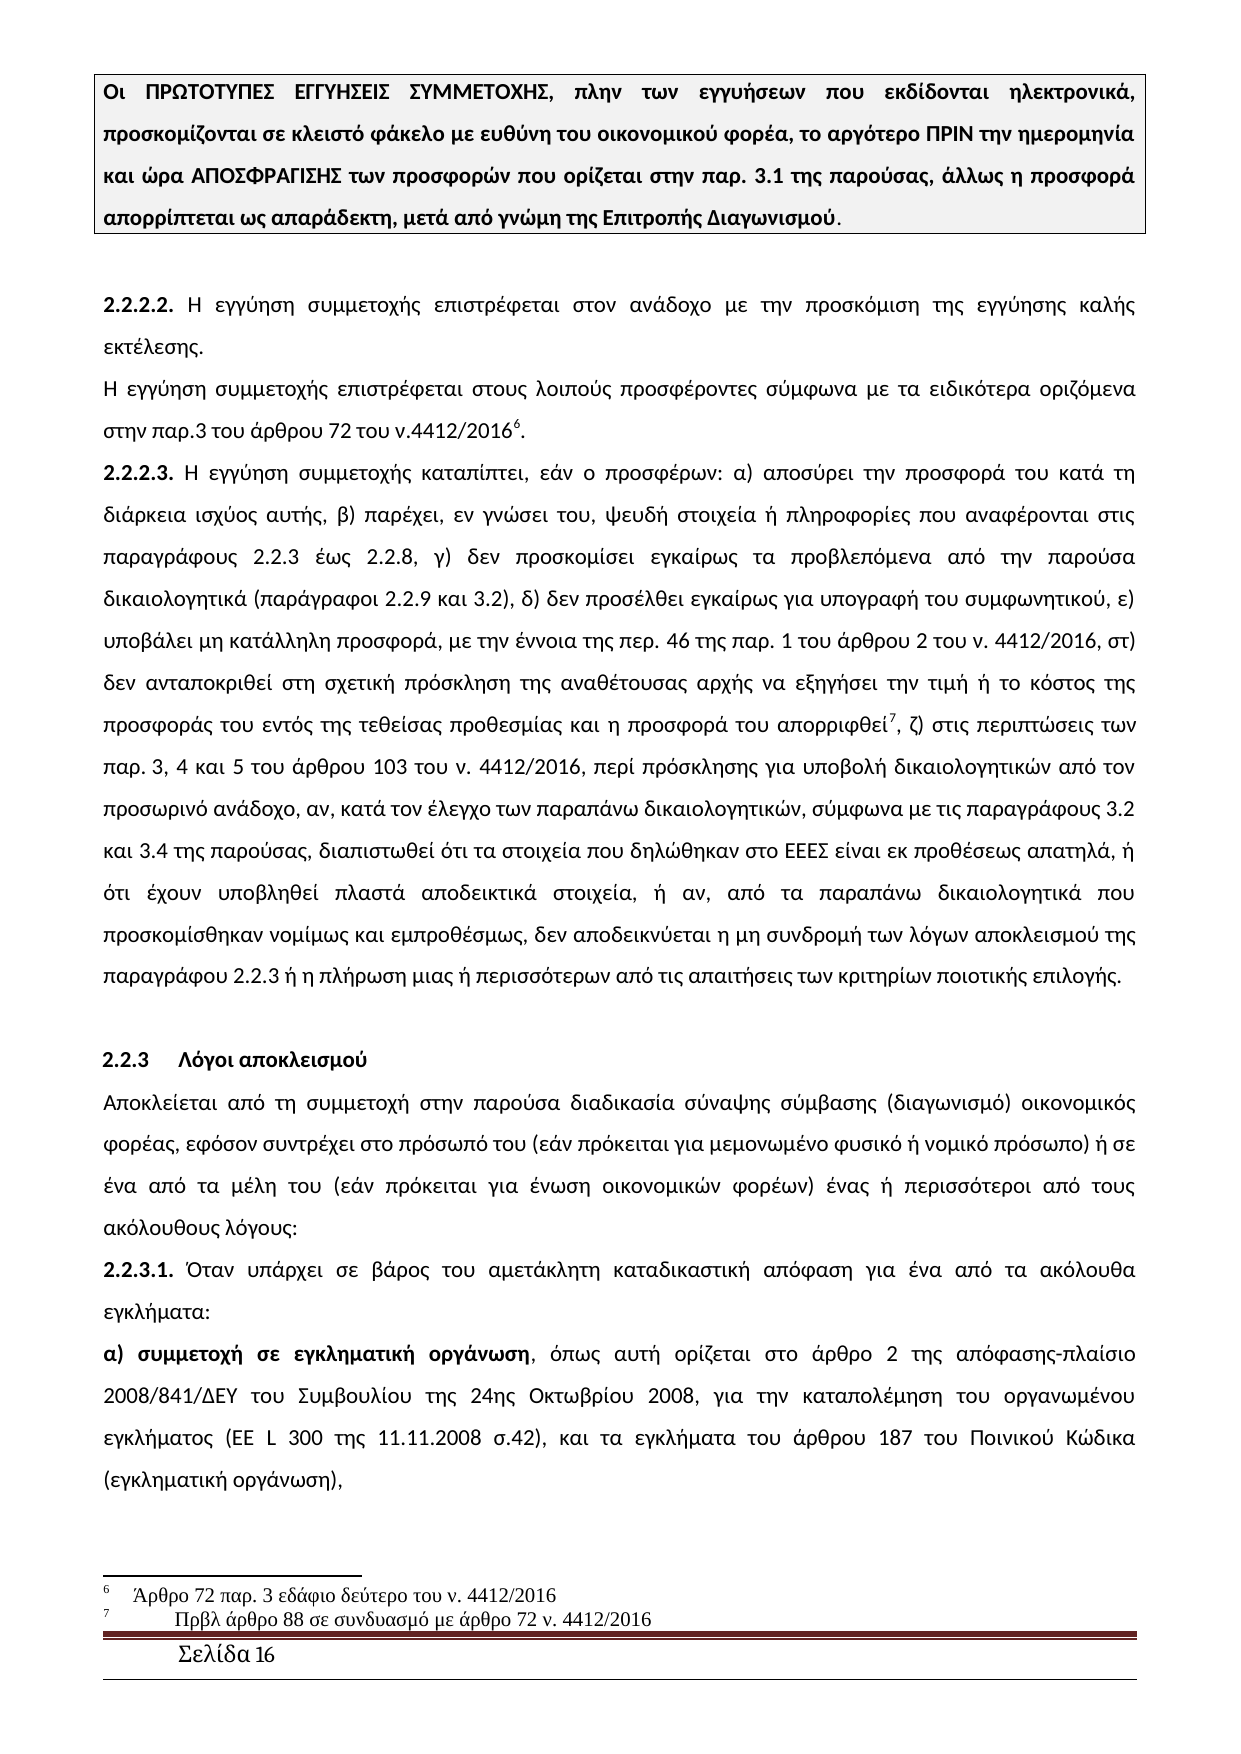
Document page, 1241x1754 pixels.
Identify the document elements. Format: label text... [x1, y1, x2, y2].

text 2.2.2.3. Η εγγύηση συμμετοχής καταπίπτει, εάν ο προσφέρων: α) αποσύρει την προσφορά του κατά τη διάρκεια ισχύος αυτής, β) παρέχει, εν γνώσει του, ψευδή στοιχεία ή πληροφορίες που αναφέρονται στις παραγράφους 2.2.3 έως 2.2.8, γ) δεν προσκομίσει εγκαίρως τα προβλεπόμενα από την παρούσα δικαιολογητικά (παράγραφοι 2.2.9 και 3.2), δ) δεν προσέλθει εγκαίρως για υπογραφή του συμφωνητικού, ε) υποβάλει μη κατάλληλη προσφορά, με την έννοια της περ. 46 της παρ. 1 του άρθρου 2 του ν. 4412/2016, στ) δεν ανταποκριθεί στη σχετική πρόσκληση της αναθέτουσας αρχής να εξηγήσει την τιμή ή το κόστος της προσφοράς του εντός της τεθείσας προθεσμίας και η προσφορά του απορριφθεί, ζ) στις περιπτώσεις των παρ. 3, 4 και 5 του άρθρου 103 του ν. 4412/2016, περί πρόσκλησης για υποβολή δικαιολογητικών από τον προσωρινό ανάδοχο, αν, κατά τον έλεγχο των παραπάνω δικαιολογητικών, σύμφωνα με τις παραγράφους 3.2 και 3.4 της παρούσας, διαπιστωθεί ότι τα στοιχεία που δηλώθηκαν στο ΕΕΕΣ είναι εκ προθέσεως απατηλά, ή ότι έχουν υποβληθεί πλαστά αποδεικτικά στοιχεία, ή αν, από τα παραπάνω δικαιολογητικά που προσκομίσθηκαν νομίμως και εμπροθέσμως, δεν αποδεικνύεται η μη συνδρομή των λόγων αποκλεισμού της παραγράφου 2.2.3 ή η πλήρωση μιας ή περισσότερων από τις απαιτήσεις των κριτηρίων ποιοτικής επιλογής. [103, 458, 1137, 990]
text Αποκλείεται από τη συμμετοχή στην παρούσα διαδικασία σύναψης σύμβασης (διαγωνισμό) οικονομικός φορέας, εφόσον συντρέχει στο πρόσωπό του (εάν πρόκειται για μεμονωμένο φυσικό ή νομικό πρόσωπο) ή σε ένα από τα μέλη του (εάν πρόκειται για ένωση οικονομικών φορέων) ένας ή περισσότεροι από τους ακόλουθους λόγους: [103, 1088, 1137, 1242]
text Η εγγύηση συμμετοχής επιστρέφεται στους λοιπούς προσφέροντες σύμφωνα με τα ειδικότερα οριζόμενα στην παρ.3 του άρθρου 72 του ν.4412/2016. [103, 374, 1137, 444]
text 2.2.3.1. Όταν υπάρχει σε βάρος του αμετάκλητη καταδικαστική απόφαση για ένα από τα ακόλουθα εγκλήματα: [103, 1256, 1137, 1326]
subtitle 2.2.3 Λόγοι αποκλεισμού [66, 1046, 1137, 1074]
text α) συμμετοχή σε εγκληματική οργάνωση, όπως αυτή ορίζεται στο άρθρο 2 της απόφασης-πλαίσιο 2008/841/ΔΕΥ του Συμβουλίου της 24ης Οκτωβρίου 2008, για την καταπολέμηση του οργανωμένου εγκλήματος (ΕΕ L 300 της 11.11.2008 σ.42), και τα εγκλήματα του άρθρου 187 του Ποινικού Κώδικα (εγκληματική οργάνωση), [103, 1339, 1137, 1493]
text 2.2.2.2. Η εγγύηση συμμετοχής επιστρέφεται στον ανάδοχο με την προσκόμιση της εγγύησης καλής εκτέλεσης. [103, 290, 1137, 360]
text Οι ΠΡΩΤΟΤΥΠΕΣ ΕΓΓΥΗΣΕΙΣ ΣΥΜΜΕΤΟΧΗΣ, πλην των εγγυήσεων που εκδίδονται ηλεκτρονικά, προσκομίζονται σε κλειστό φάκελο με ευθύνη του οικονομικού φορέα, το αργότερο ΠΡΙΝ την ημερομηνία και ώρα ΑΠΟΣΦΡΑΓΙΣΗΣ των προσφορών που ορίζεται στην παρ. 3.1 της παρούσας, άλλως η προσφορά απορρίπτεται ως απαράδεκτη, μετά από γνώμη της Επιτροπής Διαγωνισμού. [95, 75, 1145, 233]
